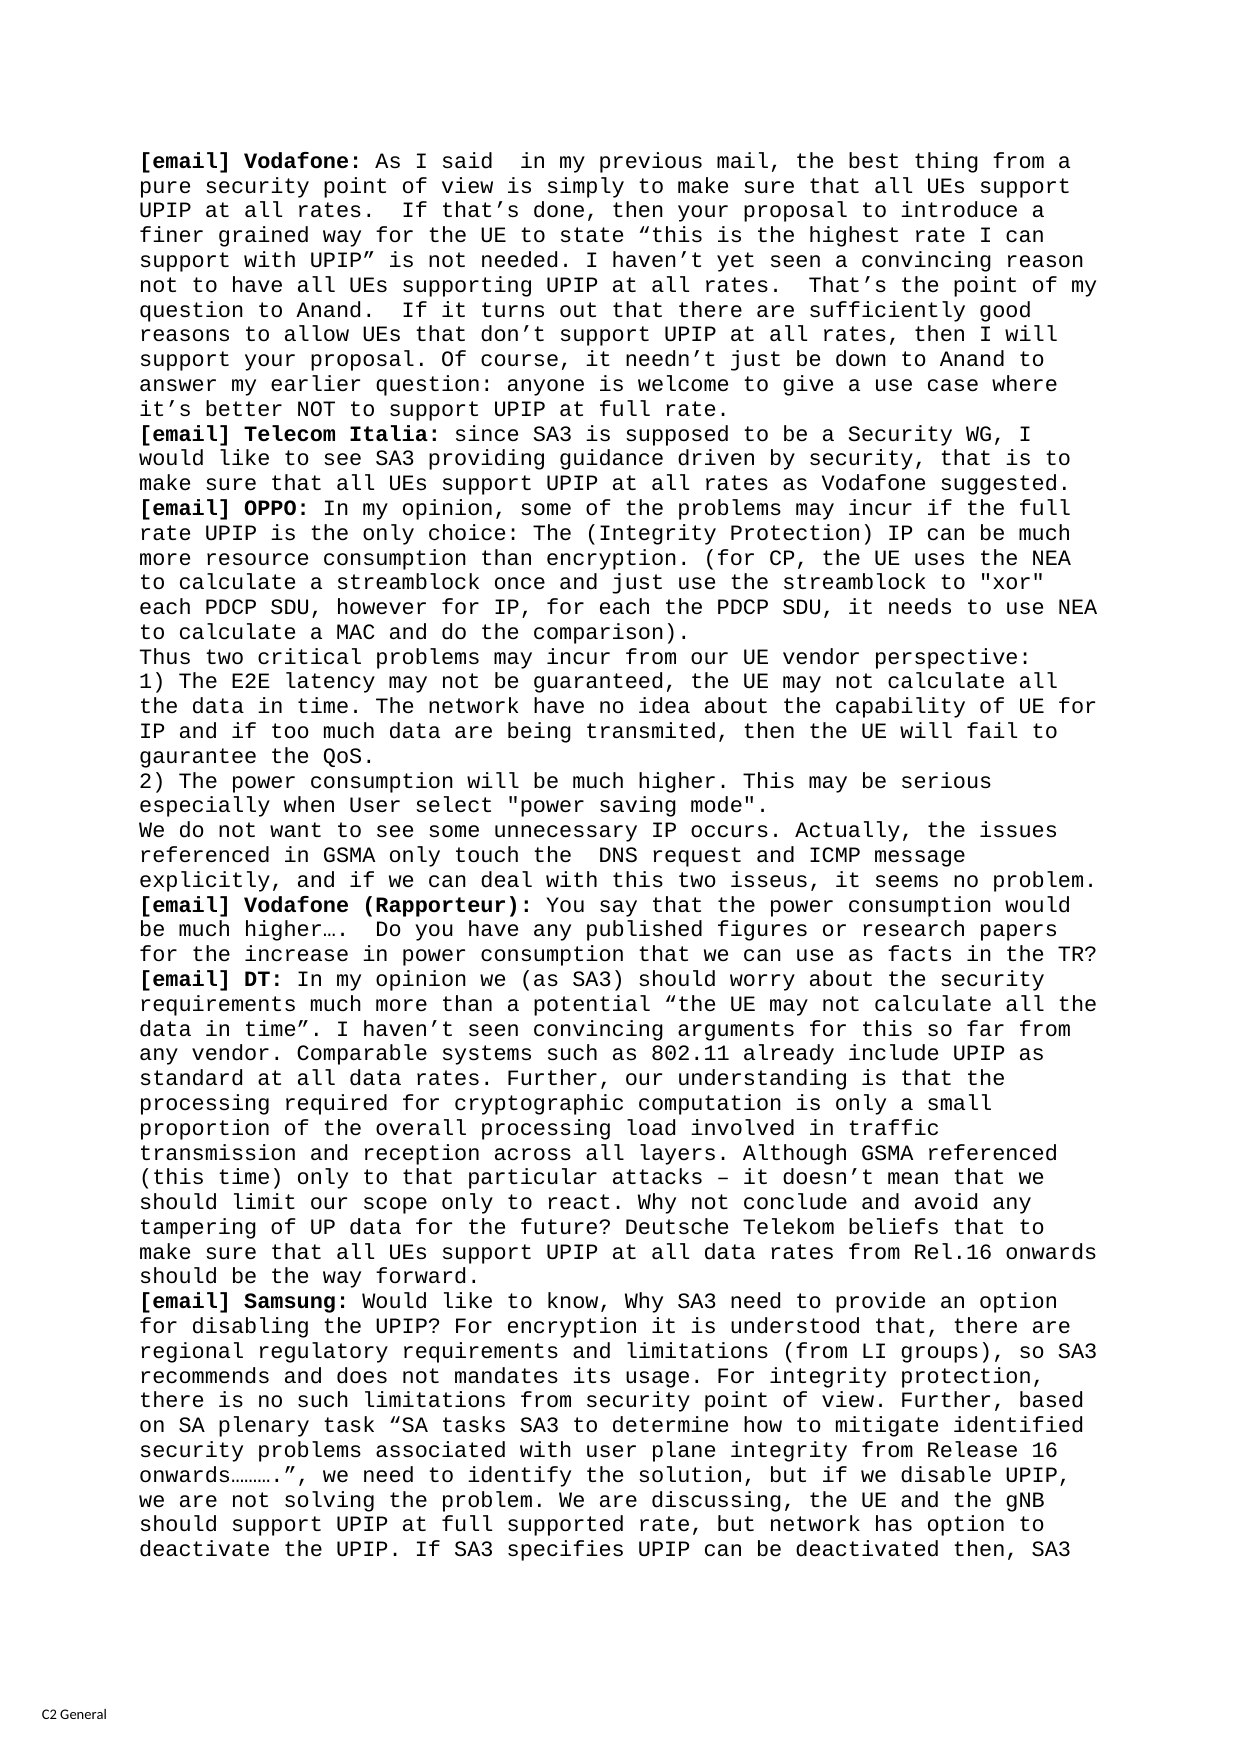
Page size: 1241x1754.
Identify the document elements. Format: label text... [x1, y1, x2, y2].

text Thus two critical problems may incur from our UE vendor perspective: [139, 646, 1101, 671]
text 1) The E2E latency may not be guaranteed, the UE may not calculate all the data in time. The network have no idea about the capability of UE for IP and if too much data are being transmited, then the UE will fail to gaurantee the QoS. [139, 671, 1101, 770]
text [email] Vodafone (Rapporteur): You say that the power consumption would be much higher…. Do you have any published figures or research papers for the increase in power consumption that we can use as facts in the TR? [139, 894, 1101, 968]
text [email] Telecom Italia: since SA3 is supposed to be a Security WG, I would like to see SA3 providing guidance driven by security, that is to make sure that all UEs support UPIP at all rates as Vodafone suggested. [139, 423, 1101, 497]
text [email] Vodafone: As I said in my previous mail, the best thing from a pure security point of view is simply to make sure that all UEs support UPIP at all rates. If that’s done, then your proposal to introduce a finer grained way for the UE to state “this is the highest rate I can support with UPIP” is not needed. I haven’t yet seen a convincing reason not to have all UEs supporting UPIP at all rates. That’s the point of my question to Anand. If it turns out that there are sufficiently good reasons to allow UEs that don’t support UPIP at all rates, then I will support your proposal. Of course, it needn’t just be down to Anand to answer my earlier question: anyone is welcome to give a use case where it’s better NOT to support UPIP at full rate. [139, 150, 1101, 423]
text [139, 1290, 1101, 1563]
text We do not want to see some unnecessary IP occurs. Actually, the issues referenced in GSMA only touch the DNS request and ICMP message explicitly, and if we can deal with this two isseus, it seems no problem. [139, 819, 1101, 894]
text 2) The power consumption will be much higher. This may be serious especially when User select "power saving mode". [139, 770, 1101, 819]
text [email] OPPO: In my opinion, some of the problems may incur if the full rate UPIP is the only choice: The (Integrity Protection) IP can be much more resource consumption than encryption. (for CP, the UE uses the NEA to calculate a streamblock once and just use the streamblock to "xor" each PDCP SDU, however for IP, for each the PDCP SDU, it needs to use NEA to calculate a MAC and do the comparison). [139, 497, 1101, 646]
text [email] DT: In my opinion we (as SA3) should worry about the security requirements much more than a potential “the UE may not calculate all the data in time”. I haven’t seen convincing arguments for this so far from any vendor. Comparable systems such as 802.11 already include UPIP as standard at all data rates. Further, our understanding is that the processing required for cryptographic computation is only a small proportion of the overall processing load involved in traffic transmission and reception across all layers. Although GSMA referenced (this time) only to that particular attacks – it doesn’t mean that we should limit our scope only to react. Why not conclude and avoid any tampering of UP data for the future? Deutsche Telekom beliefs that to make sure that all UEs support UPIP at all data rates from Rel.16 onwards should be the way forward. [139, 968, 1101, 1290]
